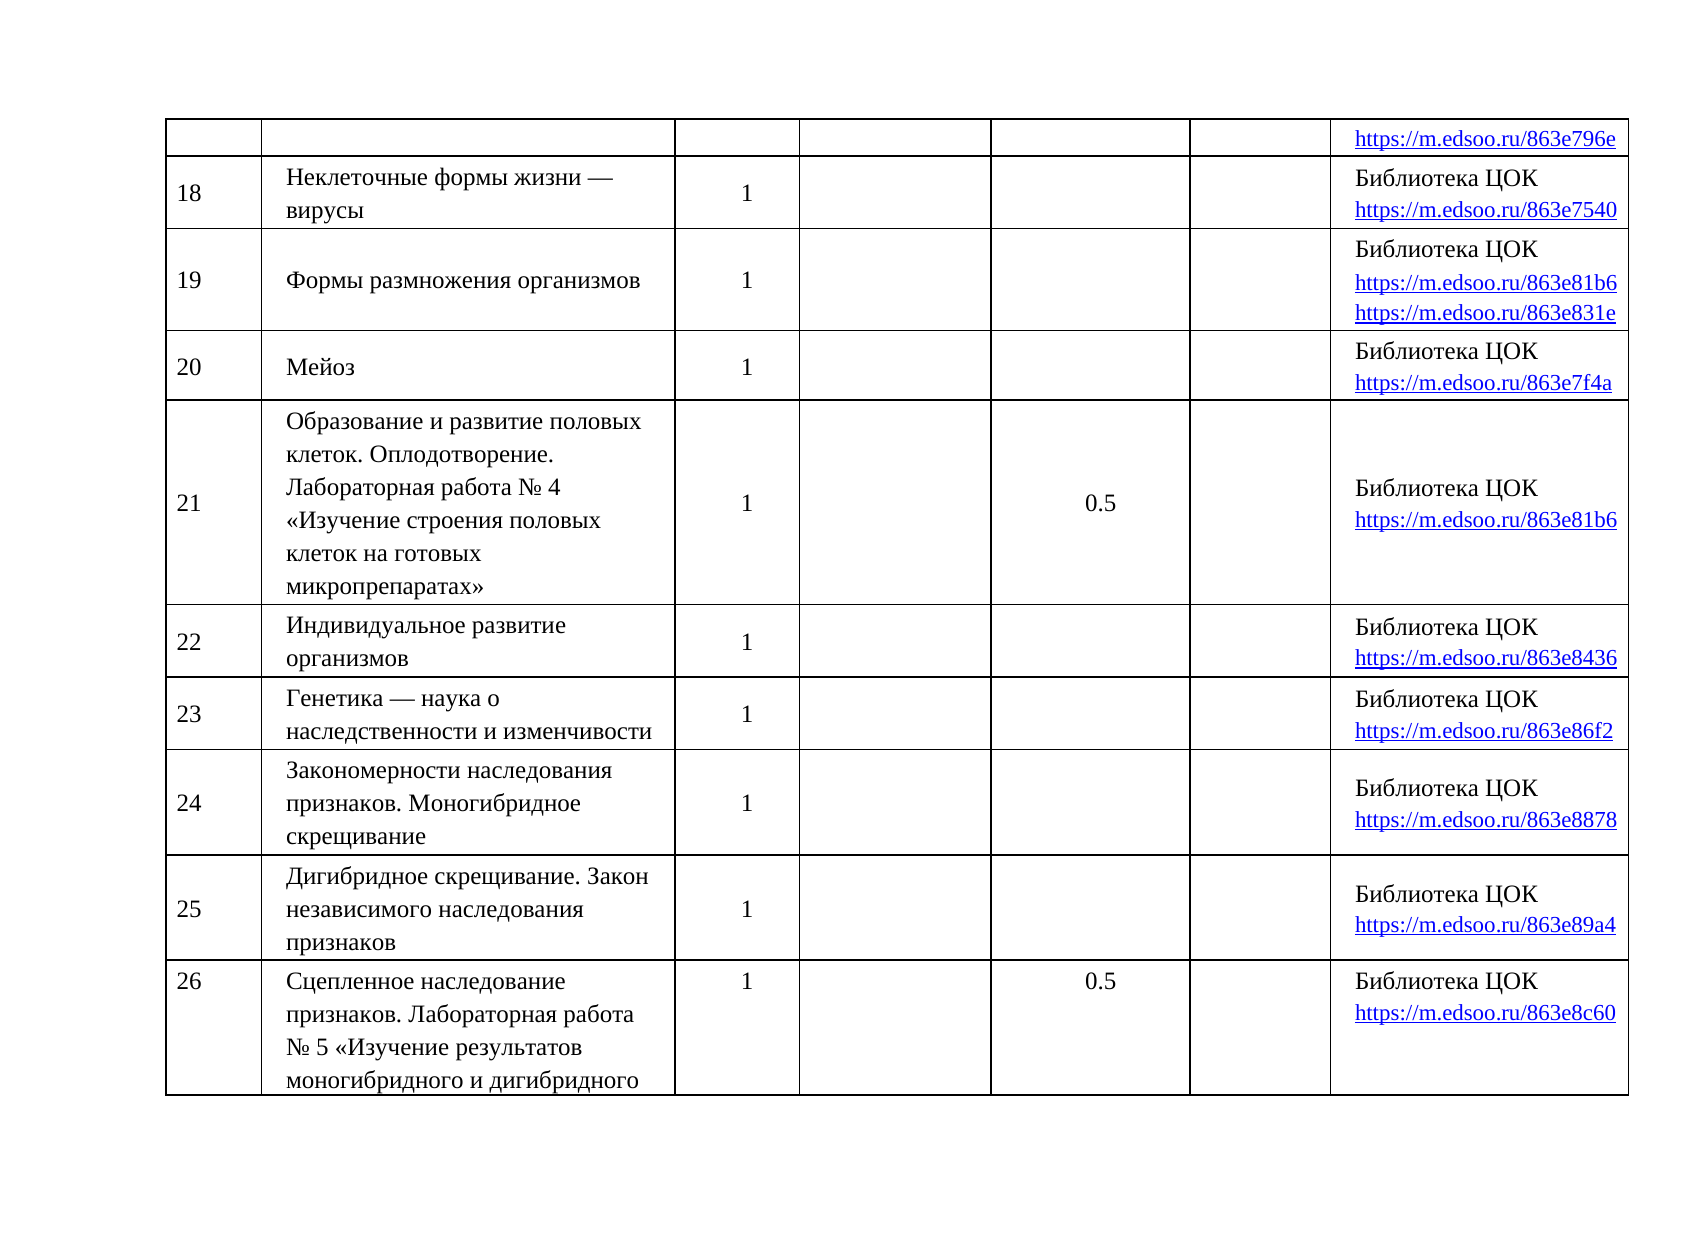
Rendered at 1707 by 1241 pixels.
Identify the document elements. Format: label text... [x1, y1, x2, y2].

table_cell 1 [800, 120, 990, 155]
table_cell Библиотека ЦОК https://m.edsoo.ru/863e7f4a [1331, 331, 1628, 399]
table_cell 26 [167, 961, 261, 1094]
table_cell [800, 401, 990, 604]
table_cell Библиотека ЦОК https://m.edsoo.ru/863e8878 [1331, 750, 1628, 854]
table_cell 18 [167, 157, 261, 227]
table_cell 25 [167, 856, 261, 959]
table_cell [1191, 856, 1330, 959]
table_cell Библиотека ЦОК https://m.edsoo.ru/863e7540 [1331, 157, 1628, 227]
table_cell 19 [167, 229, 261, 330]
table_cell [1191, 678, 1330, 748]
table_cell [800, 157, 990, 227]
table_cell Библиотека ЦОК https://m.edsoo.ru/863e81b6 [1331, 401, 1628, 604]
table_cell 1 [676, 856, 799, 959]
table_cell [1331, 961, 1628, 1094]
table_cell Мейоз [262, 331, 674, 399]
table_cell 1 [676, 157, 799, 227]
table_cell [992, 157, 1189, 227]
table_cell 1 [676, 120, 799, 155]
table_cell 21 [167, 401, 261, 604]
table_cell [1191, 605, 1330, 676]
table_cell [1191, 157, 1330, 227]
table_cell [262, 961, 674, 1094]
table_cell [800, 229, 990, 330]
table_cell [992, 750, 1189, 854]
table_cell [800, 678, 990, 748]
table_cell [1191, 331, 1330, 399]
table_cell 1 [676, 605, 799, 676]
table_cell [992, 229, 1189, 330]
table_cell Образование и развитие половых клеток. Оплодотворение. Лабораторная работа № 4 «Изучение строения половых клеток на готовых микропрепаратах» [262, 401, 674, 604]
table_cell [1191, 750, 1330, 854]
table_cell [992, 856, 1189, 959]
table_cell [992, 678, 1189, 748]
table_cell [1191, 229, 1330, 330]
table_cell 0.5 [992, 401, 1189, 604]
table_cell [992, 120, 1189, 155]
table_cell [800, 856, 990, 959]
table_cell 1 [676, 401, 799, 604]
table_cell [1191, 961, 1330, 1094]
table_cell Библиотека ЦОК https://m.edsoo.ru/863e81b6 https://m.edsoo.ru/863e831e [1331, 229, 1628, 330]
table_cell Библиотека ЦОК https://m.edsoo.ru/863e8436 [1331, 605, 1628, 676]
table_cell 22 [167, 605, 261, 676]
table_cell 1 [676, 750, 799, 854]
table_cell [800, 961, 990, 1094]
table_cell Индивидуальное развитие организмов [262, 605, 674, 676]
table_cell Неклеточные формы жизни — вирусы [262, 157, 674, 227]
table_cell 1 [676, 331, 799, 399]
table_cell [262, 120, 674, 155]
table_cell Библиотека ЦОК https://m.edsoo.ru/863e89a4 [1331, 856, 1628, 959]
table_cell 17 [167, 120, 261, 155]
table_cell 1 [676, 678, 799, 748]
table_cell [800, 331, 990, 399]
table_cell Дигибридное скрещивание. Закон независимого наследования признаков [262, 856, 674, 959]
table_cell Генетика — наука о наследственности и изменчивости [262, 678, 674, 748]
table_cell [1331, 120, 1628, 155]
table_cell [992, 331, 1189, 399]
table_cell [992, 605, 1189, 676]
table_cell 20 [167, 331, 261, 399]
table_cell 1 [676, 229, 799, 330]
table_cell [1191, 120, 1330, 155]
table_cell 0.5 [992, 961, 1189, 1094]
table_cell Библиотека ЦОК https://m.edsoo.ru/863e86f2 [1331, 678, 1628, 748]
table_cell [800, 750, 990, 854]
table_cell Закономерности наследования признаков. Моногибридное скрещивание [262, 750, 674, 854]
table_cell Формы размножения организмов [262, 229, 674, 330]
table_cell 24 [167, 750, 261, 854]
table_cell [800, 605, 990, 676]
table_cell 23 [167, 678, 261, 748]
table_cell 1 [676, 961, 799, 1094]
table_cell [1191, 401, 1330, 604]
